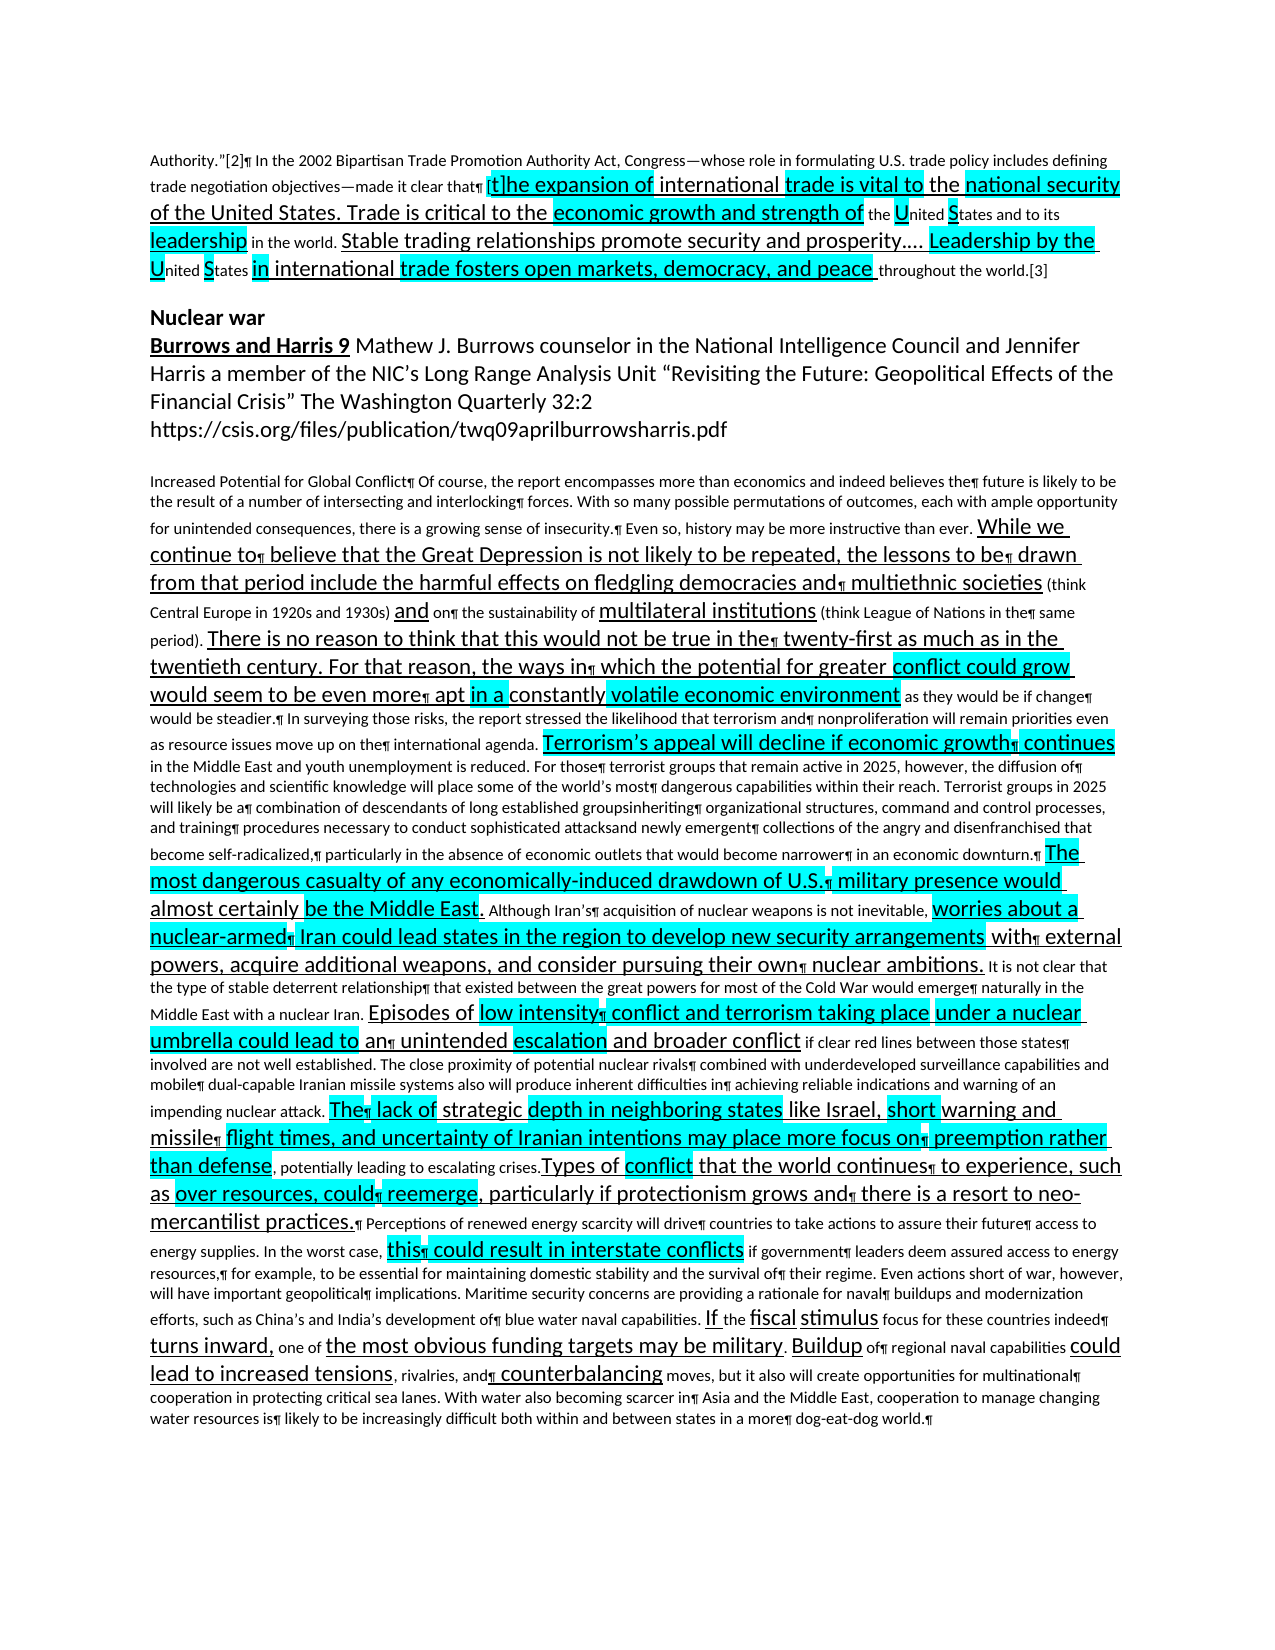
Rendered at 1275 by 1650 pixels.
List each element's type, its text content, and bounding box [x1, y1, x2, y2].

text Increased Potential for Global Conflict¶ Of course, the report encompasses more than economics and indeed believes the¶ future is likely to be the result of a number of intersecting and interlocking¶ forces. With so many possible permutations of outcomes, each with ample opportunity for unintended consequences, there is a growing sense of insecurity.¶ Even so, history may be more instructive than ever. While we continue to¶ believe that the Great Depression is not likely to be repeated, the lessons to be¶ drawn from that period include the harmful effects on fledgling democracies and¶ multiethnic societies (think Central Europe in 1920s and 1930s) and on¶ the sustainability of multilateral institutions (think League of Nations in the¶ same period). There is no reason to think that this would not be true in the¶ twenty-first as much as in the twentieth century. For that reason, the ways in¶ which the potential for greater conflict could grow would seem to be even more¶ apt in a constantly volatile economic environment as they would be if change¶ would be steadier.¶ In surveying those risks, the report stressed the likelihood that terrorism and¶ nonproliferation will remain priorities even as resource issues move up on the¶ international agenda. Terrorism’s appeal will decline if economic growth¶ continues in the Middle East and youth unemployment is reduced. For those¶ terrorist groups that remain active in 2025, however, the diffusion of¶ technologies and scientific knowledge will place some of the world’s most¶ dangerous capabilities within their reach. Terrorist groups in 2025 will likely be a¶ combination of descendants of long established groupsinheriting¶ organizational structures, command and control processes, and training¶ procedures necessary to conduct sophisticated attacksand newly emergent¶ collections of the angry and disenfranchised that become self-radicalized,¶ particularly in the absence of economic outlets that would become narrower¶ in an economic downturn.¶ The most dangerous casualty of any economically-induced drawdown of U.S.¶ military presence would almost certainly be the Middle East. Although Iran’s¶ acquisition of nuclear weapons is not inevitable, worries about a nuclear-armed¶ Iran could lead states in the region to develop new security arrangements with¶ external powers, acquire additional weapons, and consider pursuing their own¶ nuclear ambitions. It is not clear that the type of stable deterrent relationship¶ that existed between the great powers for most of the Cold War would emerge¶ naturally in the Middle East with a nuclear Iran. Episodes of low intensity¶ conflict and terrorism taking place under a nuclear umbrella could lead to an¶ unintended escalation and broader conflict if clear red lines between those states¶ involved are not well established. The close proximity of potential nuclear rivals¶ combined with underdeveloped surveillance capabilities and mobile¶ dual-capable Iranian missile systems also will produce inherent difficulties in¶ achieving reliable indications and warning of an impending nuclear attack. The¶ lack of strategic depth in neighboring states like Israel, short warning and missile¶ flight times, and uncertainty of Iranian intentions may place more focus on¶ preemption rather than defense, potentially leading to escalating crises.Types of conflict that the world continues¶ to experience, such as over resources, could¶ reemerge, particularly if protectionism grows and¶ there is a resort to neo-mercantilist practices.¶ Perceptions of renewed energy scarcity will drive¶ countries to take actions to assure their future¶ access to energy supplies. In the worst case, this¶ could result in interstate conflicts if government¶ leaders deem assured access to energy resources,¶ for example, to be essential for maintaining domestic stability and the survival of¶ their regime. Even actions short of war, however, will have important geopolitical¶ implications. Maritime security concerns are providing a rationale for naval¶ buildups and modernization efforts, such as China’s and India’s development of¶ blue water naval capabilities. If the fiscal stimulus focus for these countries indeed¶ turns inward, one of the most obvious funding targets may be military. Buildup of¶ regional naval capabilities could lead to increased tensions, rivalries, and¶ counterbalancing moves, but it also will create opportunities for multinational¶ cooperation in protecting critical sea lanes. With water also becoming scarcer in¶ Asia and the Middle East, cooperation to manage changing water resources is¶ likely to be increasingly difficult both within and between states in a more¶ dog-eat-dog world.¶ [150, 471, 1125, 1428]
text Nuclear war [150, 303, 1125, 331]
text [150, 150, 1125, 282]
text Burrows and Harris 9 Mathew J. Burrows counselor in the National Intelligence Council and Jennifer Harris a member of the NIC’s Long Range Analysis Unit “Revisiting the Future: Geopolitical Effects of the Financial Crisis” The Washington Quarterly 32:2 https://csis.org/files/publication/twq09aprilburrowsharris.pdf [150, 331, 1125, 443]
